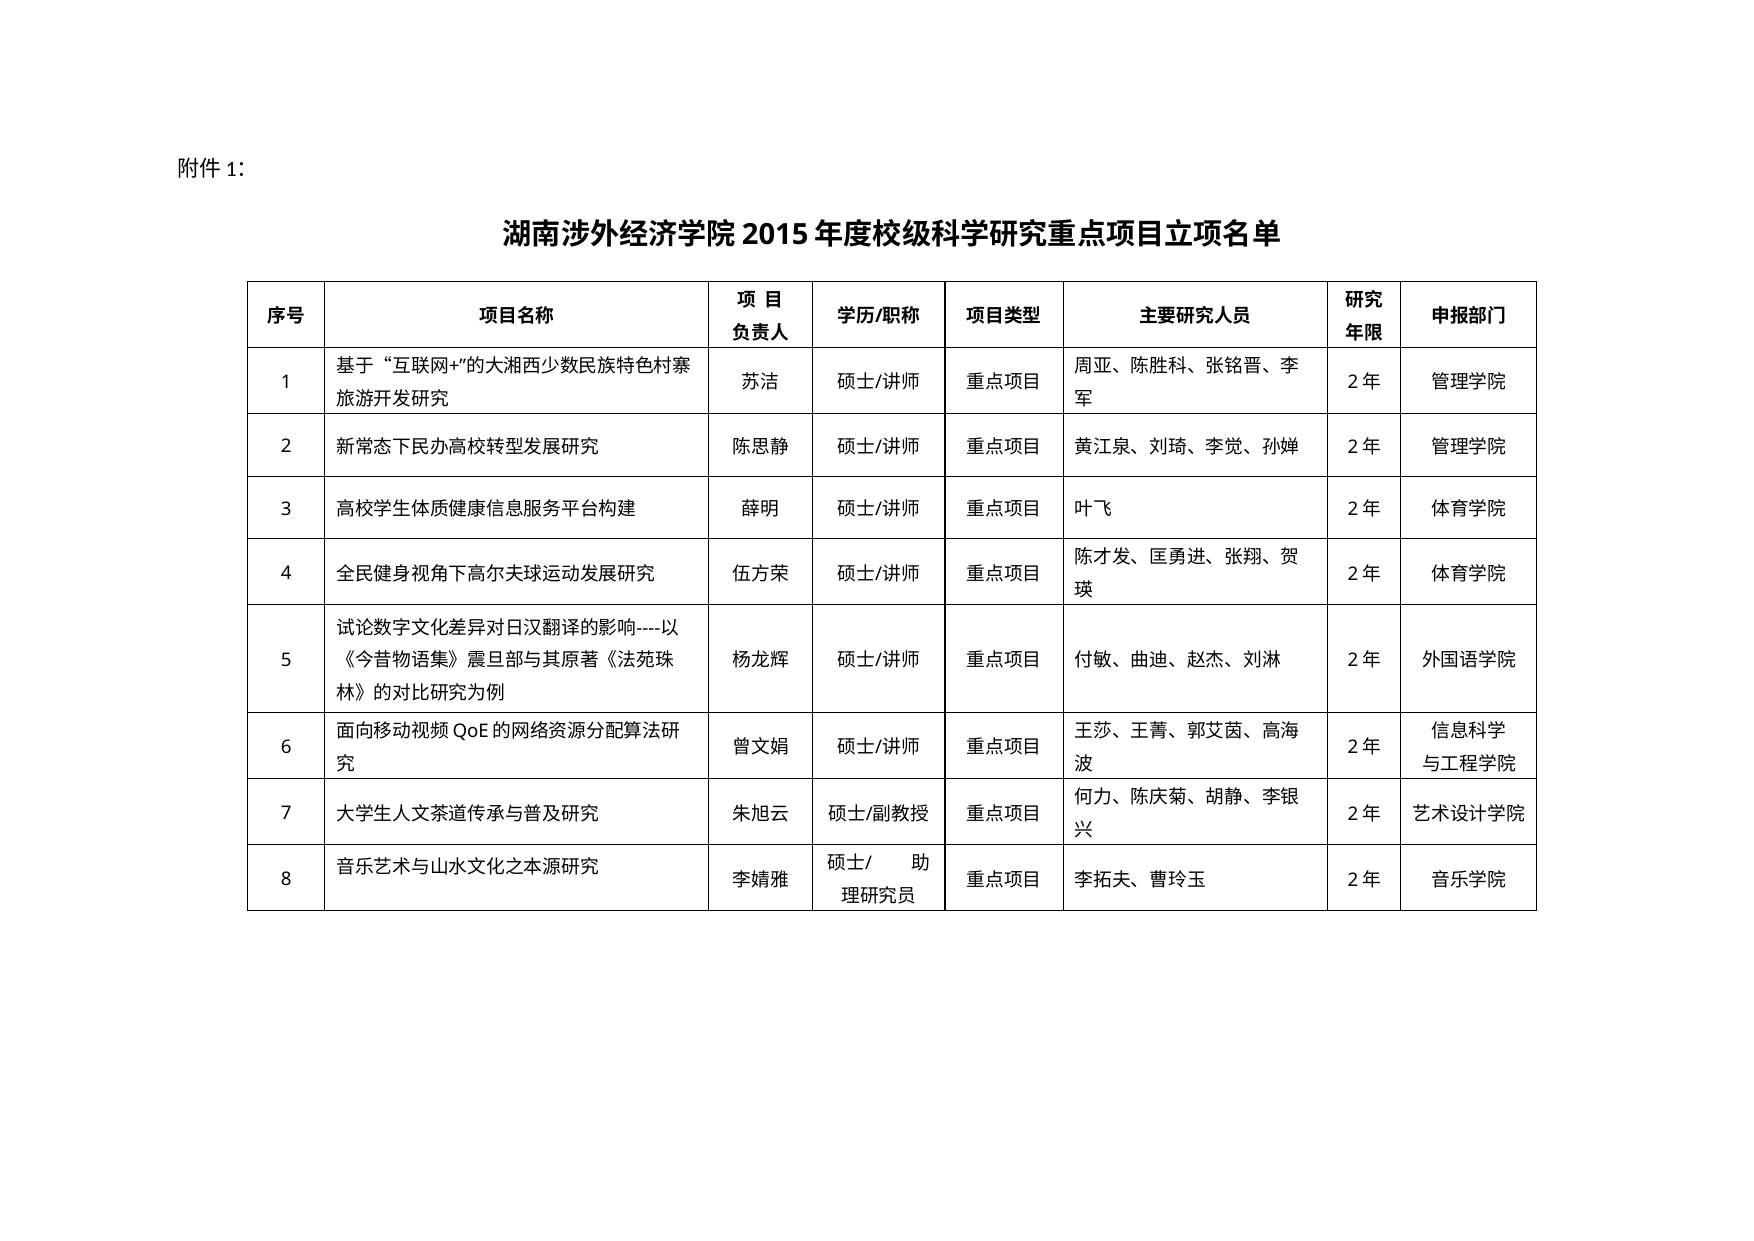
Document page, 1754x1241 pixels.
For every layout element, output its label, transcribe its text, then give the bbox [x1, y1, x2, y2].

table_cell 管理学院 [1401, 414, 1536, 476]
table_cell 付敏、曲迪、赵杰、刘淋 [1064, 605, 1327, 712]
text 附件1： [177, 150, 1606, 183]
table_cell 硕士/讲师 [813, 414, 944, 476]
table_cell 6 [248, 713, 324, 778]
table_cell 外国语学院 [1401, 605, 1536, 712]
table_cell 体育学院 [1401, 539, 1536, 604]
table_cell 面向移动视频QoE的网络资源分配算法研究 [325, 713, 708, 778]
table_cell 大学生人文茶道传承与普及研究 [325, 779, 708, 844]
table_cell 项 目 负责人 [709, 282, 812, 347]
table_cell 1 [248, 348, 324, 413]
table_cell 2年 [1328, 539, 1400, 604]
table_cell 王莎、王菁、郭艾茵、高海波 [1064, 713, 1327, 778]
table_cell 重点项目 [946, 713, 1063, 778]
table_cell 8 [248, 845, 324, 910]
table_cell 2年 [1328, 477, 1400, 538]
table_cell 2年 [1328, 845, 1400, 910]
table_cell 硕士/讲师 [813, 539, 944, 604]
table_cell 7 [248, 779, 324, 844]
table_cell 2年 [1328, 348, 1400, 413]
table_cell 硕士/讲师 [813, 713, 944, 778]
table_cell 重点项目 [946, 779, 1063, 844]
table_cell 重点项目 [946, 605, 1063, 712]
table_cell 试论数字文化差异对日汉翻译的影响----以《今昔物语集》震旦部与其原著《法苑珠林》的对比研究为例 [325, 605, 708, 712]
table_cell 艺术设计学院 [1401, 779, 1536, 844]
table_cell 4 [248, 539, 324, 604]
table_cell 硕士/ 助理研究员 [813, 845, 944, 910]
table_cell 研究年限 [1328, 282, 1400, 347]
table_cell 硕士/副教授 [813, 779, 944, 844]
table_cell 薛明 [709, 477, 812, 538]
table_cell 黄江泉、刘琦、李觉、孙婵 [1064, 414, 1327, 476]
table_cell 申报部门 [1401, 282, 1536, 347]
table_cell 信息科学 与工程学院 [1401, 713, 1536, 778]
table_cell 2年 [1328, 713, 1400, 778]
table_header 湖南涉外经济学院2015年度校级科学研究重点项目立项名单 [247, 183, 1536, 281]
table_cell 主要研究人员 [1064, 282, 1327, 347]
table_cell 基于“互联网+”的大湘西少数民族特色村寨旅游开发研究 [325, 348, 708, 413]
table_cell 全民健身视角下高尔夫球运动发展研究 [325, 539, 708, 604]
table_cell 叶飞 [1064, 477, 1327, 538]
table_cell 2年 [1328, 779, 1400, 844]
table_cell 何力、陈庆菊、胡静、李银兴 [1064, 779, 1327, 844]
table_cell 项目类型 [946, 282, 1063, 347]
table_cell 杨龙辉 [709, 605, 812, 712]
table_cell 李拓夫、曹玲玉 [1064, 845, 1327, 910]
table_cell 重点项目 [946, 845, 1063, 910]
table_cell 硕士/讲师 [813, 348, 944, 413]
table_cell 重点项目 [946, 477, 1063, 538]
table_cell 2年 [1328, 605, 1400, 712]
table_cell 伍方荣 [709, 539, 812, 604]
table_cell 硕士/讲师 [813, 605, 944, 712]
table_cell 3 [248, 477, 324, 538]
table_cell 音乐艺术与山水文化之本源研究 [325, 845, 708, 910]
table_cell 新常态下民办高校转型发展研究 [325, 414, 708, 476]
table_cell 体育学院 [1401, 477, 1536, 538]
table_cell 苏洁 [709, 348, 812, 413]
table_cell 曾文娟 [709, 713, 812, 778]
table_cell 重点项目 [946, 539, 1063, 604]
table_cell 硕士/讲师 [813, 477, 944, 538]
table_cell 音乐学院 [1401, 845, 1536, 910]
table_cell 管理学院 [1401, 348, 1536, 413]
table_cell 序号 [248, 282, 324, 347]
table_cell 2 [248, 414, 324, 476]
table_cell 项目名称 [325, 282, 708, 347]
table_cell 朱旭云 [709, 779, 812, 844]
table_cell 高校学生体质健康信息服务平台构建 [325, 477, 708, 538]
table_cell 陈才发、匡勇进、张翔、贺瑛 [1064, 539, 1327, 604]
table_cell 周亚、陈胜科、张铭晋、李军 [1064, 348, 1327, 413]
table_cell 5 [248, 605, 324, 712]
table_cell 重点项目 [946, 414, 1063, 476]
table_cell 陈思静 [709, 414, 812, 476]
table_cell 2年 [1328, 414, 1400, 476]
table_cell 学历/职称 [813, 282, 944, 347]
table_cell 重点项目 [946, 348, 1063, 413]
table_cell 李婧雅 [709, 845, 812, 910]
